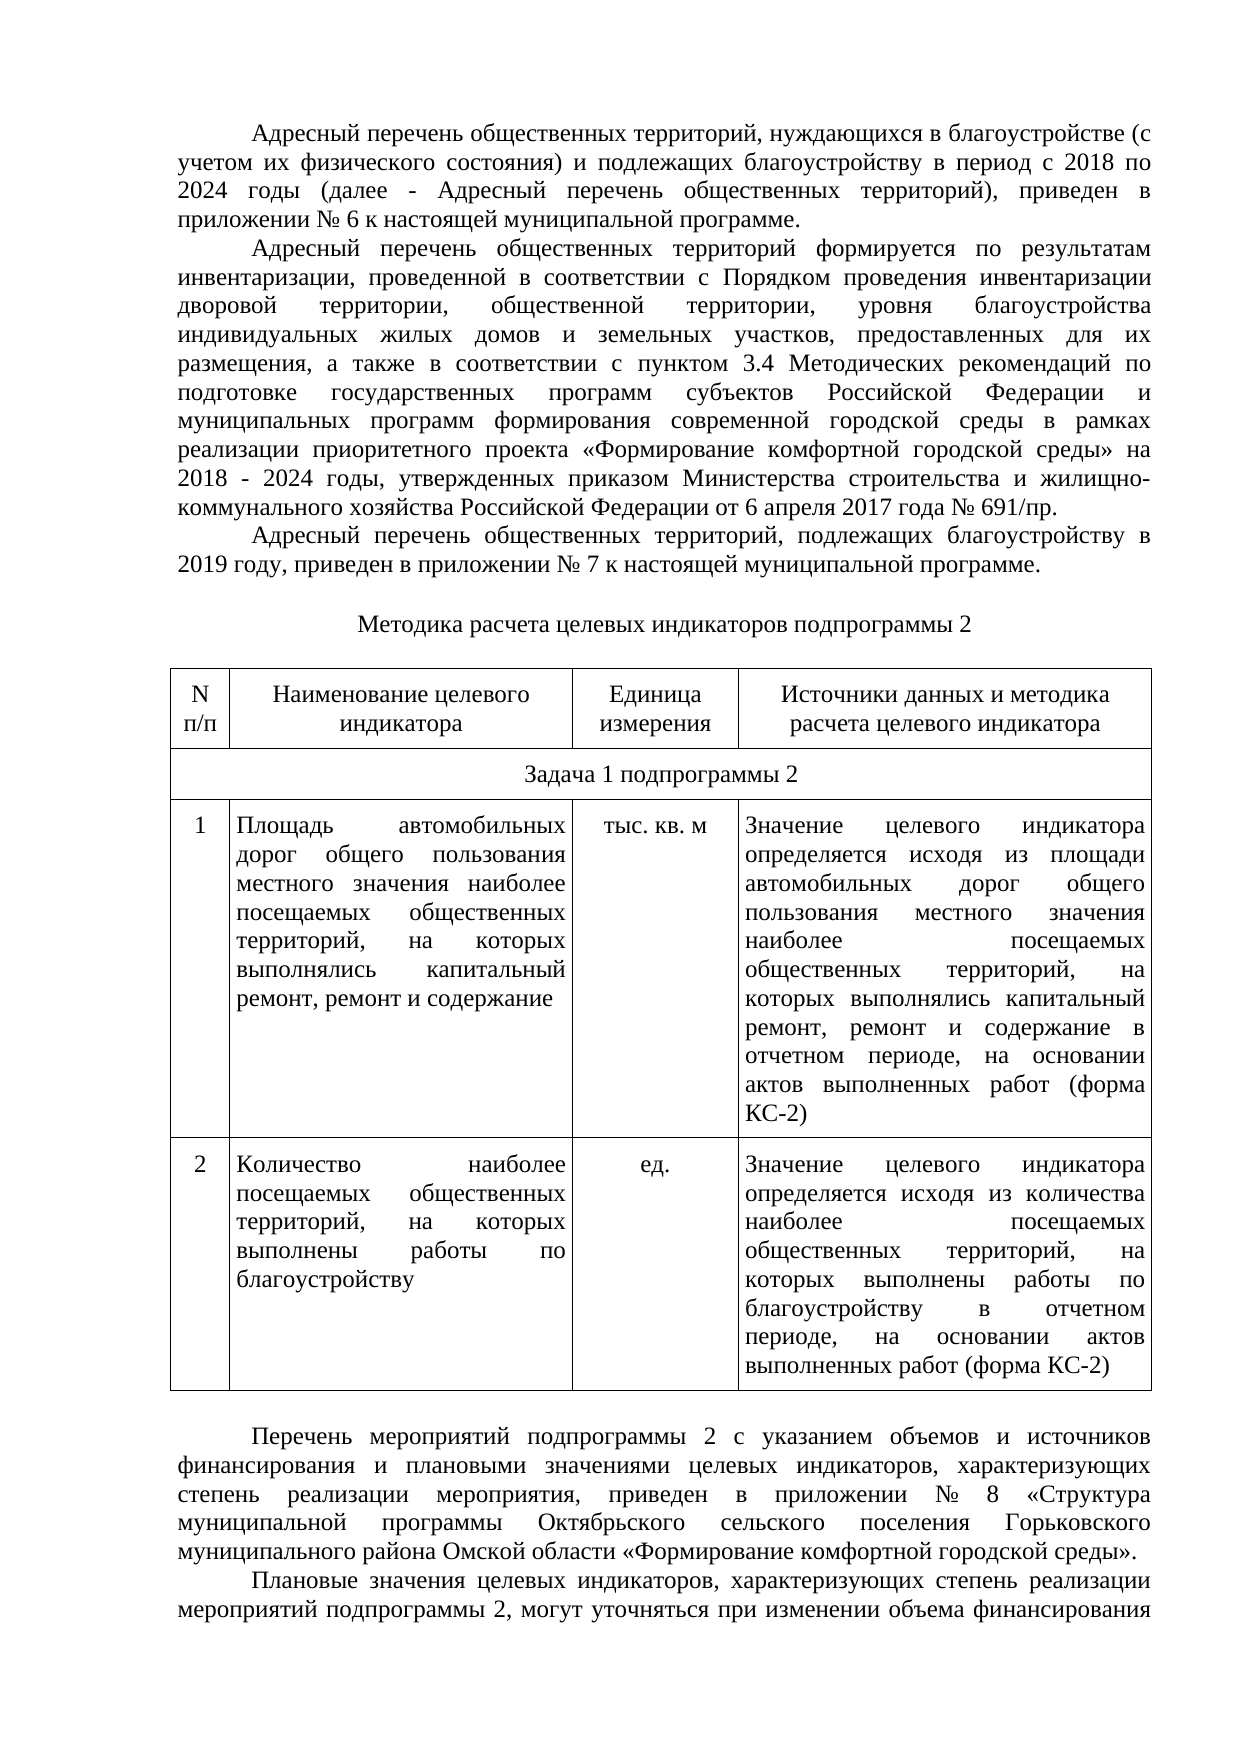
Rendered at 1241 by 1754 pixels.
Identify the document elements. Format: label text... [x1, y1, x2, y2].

table_cell 1 [171, 800, 229, 1137]
table_cell Значение целевого индикатора определяется исходя из площади автомобильных дорог общего пользования местного значения наиболее посещаемых общественных территорий, на которых выполнялись капитальный ремонт, ремонт и содержание в отчетном периоде, на основании актов выполненных работ (форма КС-2) [739, 800, 1151, 1137]
table_cell Количество наиболее посещаемых общественных территорий, на которых выполнены работы по благоустройству [230, 1138, 572, 1389]
text Адресный перечень общественных территорий, подлежащих благоустройству в 2019 году, приведен в приложении № 7 к настоящей муниципальной программе. [177, 521, 1152, 578]
table_cell ед. [573, 1138, 738, 1389]
text Методика расчета целевых индикаторов подпрограммы 2 [177, 609, 1152, 637]
text Перечень мероприятий подпрограммы 2 с указанием объемов и источников финансирования и плановыми значениями целевых индикаторов, характеризующих степень реализации мероприятия, приведен в приложении № 8 «Структура муниципальной программы Октябрьского сельского поселения Горьковского муниципального района Омской области «Формирование комфортной городской среды». [177, 1421, 1152, 1565]
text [177, 1565, 1152, 1622]
table_cell Площадь автомобильных дорог общего пользования местного значения наиболее посещаемых общественных территорий, на которых выполнялись капитальный ремонт, ремонт и содержание [230, 800, 572, 1137]
table_header Единица измерения [573, 669, 738, 748]
table_cell Задача 1 подпрограммы 2 [171, 749, 1151, 799]
table_header Источники данных и методика расчета целевого индикатора [739, 669, 1151, 748]
table_cell тыс. кв. м [573, 800, 738, 1137]
table_header Наименование целевого индикатора [230, 669, 572, 748]
text Адресный перечень общественных территорий, нуждающихся в благоустройстве (с учетом их физического состояния) и подлежащих благоустройству в период с 2018 по 2024 годы (далее - Адресный перечень общественных территорий), приведен в приложении № 6 к настоящей муниципальной программе. [177, 118, 1152, 233]
table_header N п/п [171, 669, 229, 748]
text Адресный перечень общественных территорий формируется по результатам инвентаризации, проведенной в соответствии с Порядком проведения инвентаризации дворовой территории, общественной территории, уровня благоустройства индивидуальных жилых домов и земельных участков, предоставленных для их размещения, а также в соответствии с пунктом 3.4 Методических рекомендаций по подготовке государственных программ субъектов Российской Федерации и муниципальных программ формирования современной городской среды в рамках реализации приоритетного проекта «Формирование комфортной городской среды» на 2018 - 2024 годы, утвержденных приказом Министерства строительства и жилищно-коммунального хозяйства Российской Федерации от 6 апреля 2017 года № 691/пр. [177, 233, 1152, 521]
table_cell Значение целевого индикатора определяется исходя из количества наиболее посещаемых общественных территорий, на которых выполнены работы по благоустройству в отчетном периоде, на основании актов выполненных работ (форма КС-2) [739, 1138, 1151, 1389]
table_cell 2 [171, 1138, 229, 1389]
